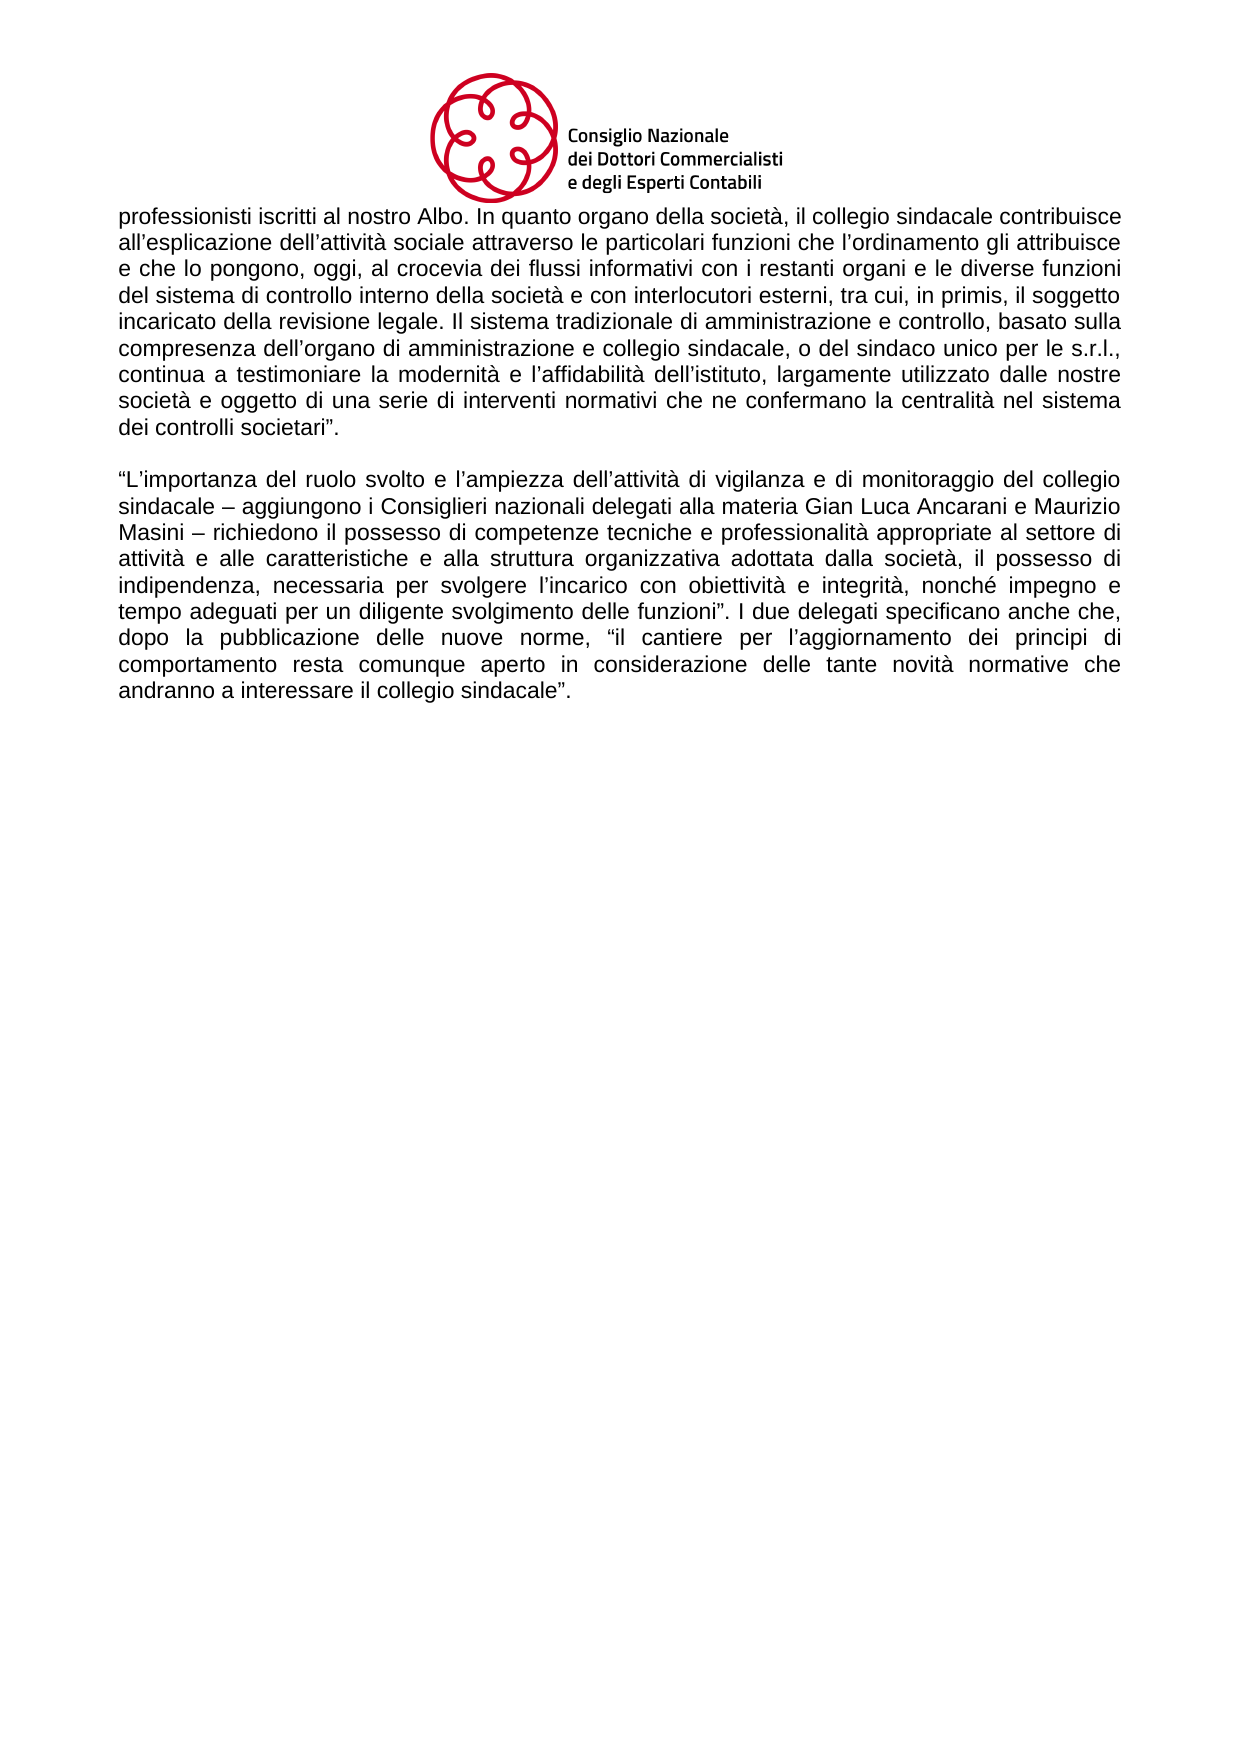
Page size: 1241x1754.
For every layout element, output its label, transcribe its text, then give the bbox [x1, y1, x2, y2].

text “L’importanza del ruolo svolto e l’ampiezza dell’attività di vigilanza e di monitoraggio del collegio sindacale – aggiungono i Consiglieri nazionali delegati alla materia Gian Luca Ancarani e Maurizio Masini – richiedono il possesso di competenze tecniche e professionalità appropriate al settore di attività e alle caratteristiche e alla struttura organizzativa adottata dalla società, il possesso di indipendenza, necessaria per svolgere l’incarico con obiettività e integrità, nonché impegno e tempo adeguati per un diligente svolgimento delle funzioni”. I due delegati specificano anche che, dopo la pubblicazione delle nuove norme, “il cantiere per l’aggiornamento dei principi di comportamento resta comunque aperto in considerazione delle tante novità normative che andranno a interessare il collegio sindacale”. [118, 466, 1122, 703]
picture [430, 73, 810, 203]
